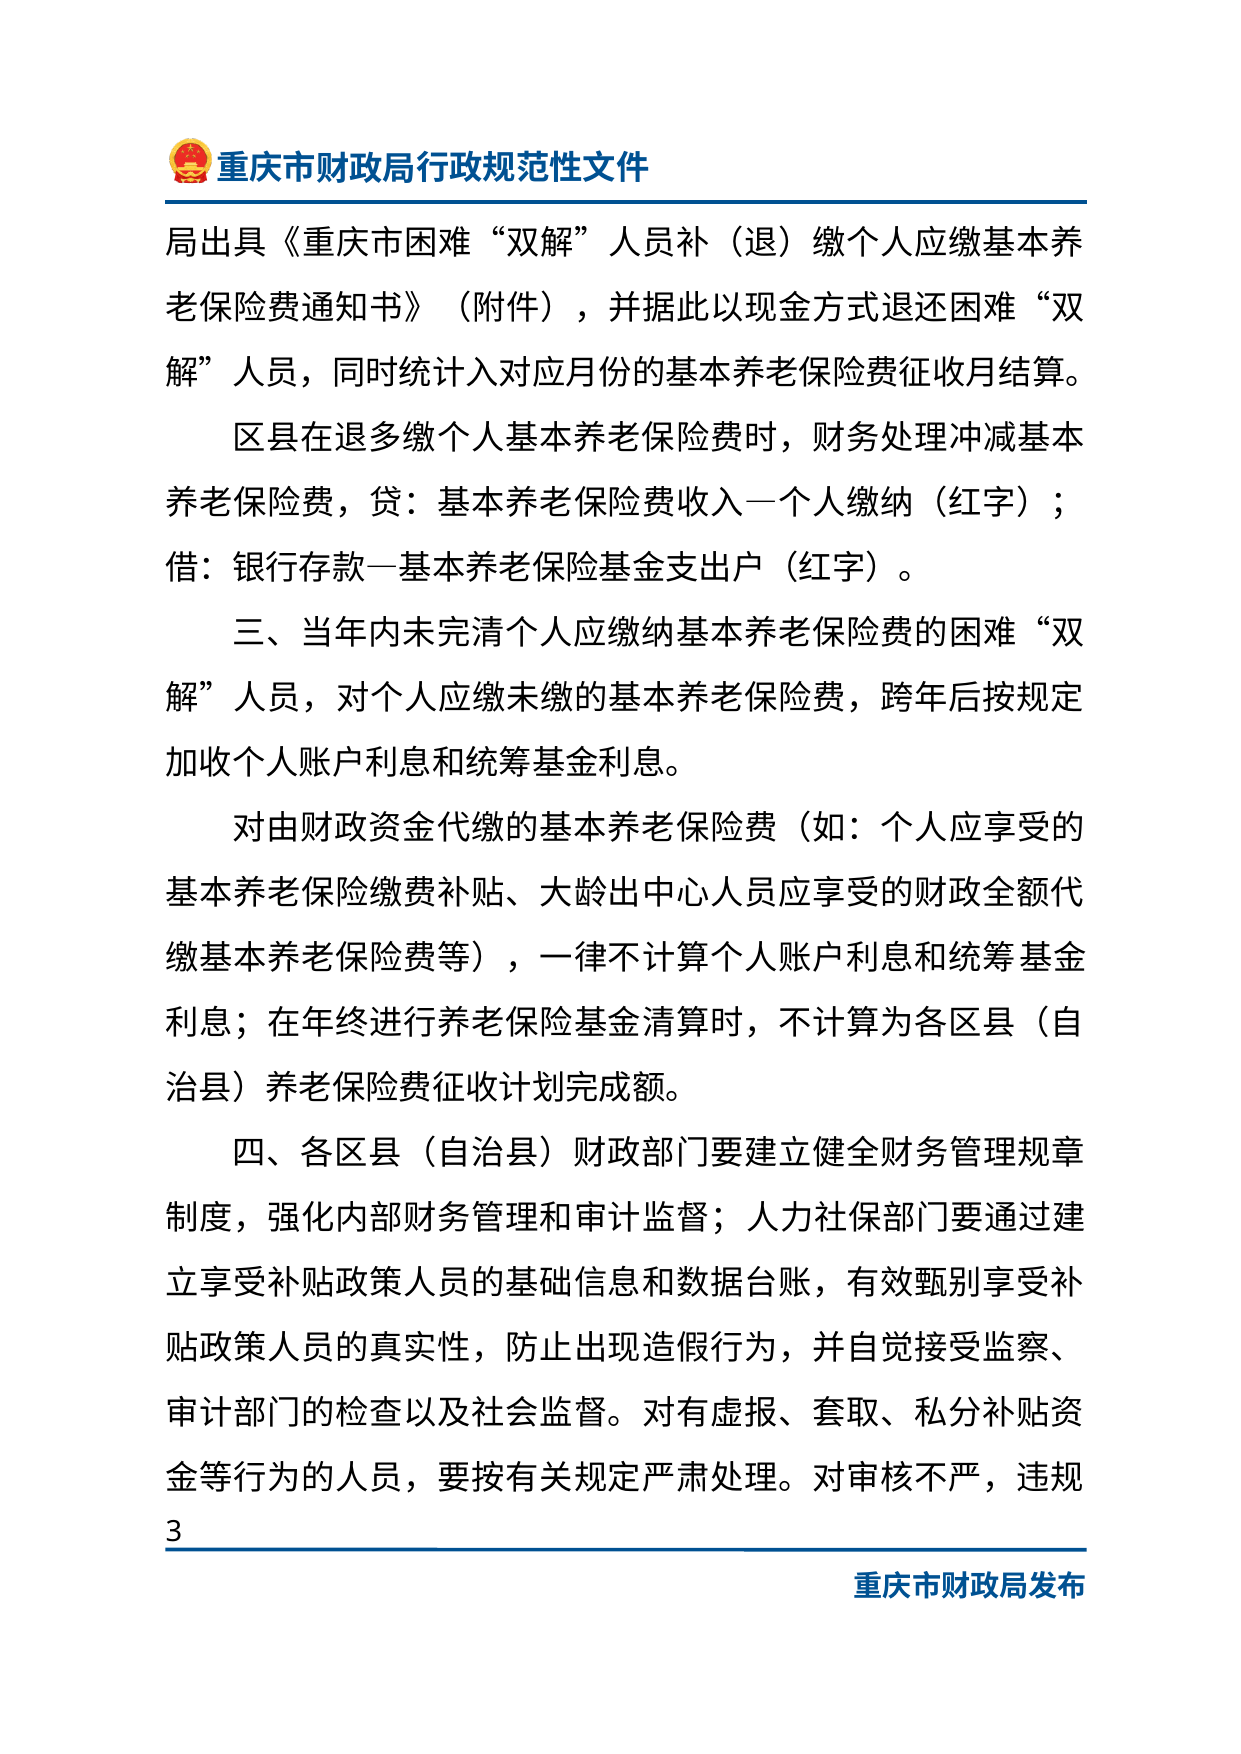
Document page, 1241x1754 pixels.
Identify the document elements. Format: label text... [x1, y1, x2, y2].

text （二）对个人多缴基本养老保险费的退还：区县社会保险局出具《重庆市困难“双解”人员补（退）缴个人应缴基本养老保险费通知书》（附件），并据此以现金方式退还困难“双解”人员，同时统计入对应月份的基本养老保险费征收月结算。 [165, 207, 1087, 402]
text 三、当年内未完清个人应缴纳基本养老保险费的困难“双解”人员，对个人应缴未缴的基本养老保险费，跨年后按规定加收个人账户利息和统筹基金利息。 [165, 597, 1087, 792]
text 对由财政资金代缴的基本养老保险费（如：个人应享受的基本养老保险缴费补贴、大龄出中心人员应享受的财政全额代缴基本养老保险费等），一律不计算个人账户利息和统筹基金利息；在年终进行养老保险基金清算时，不计算为各区县（自治县）养老保险费征收计划完成额。 [165, 792, 1087, 1117]
text 区县在退多缴个人基本养老保险费时，财务处理冲减基本养老保险费，贷：基本养老保险费收入—个人缴纳（红字）；借：银行存款—基本养老保险基金支出户（红字）。 [165, 402, 1087, 597]
picture [165, 136, 216, 187]
